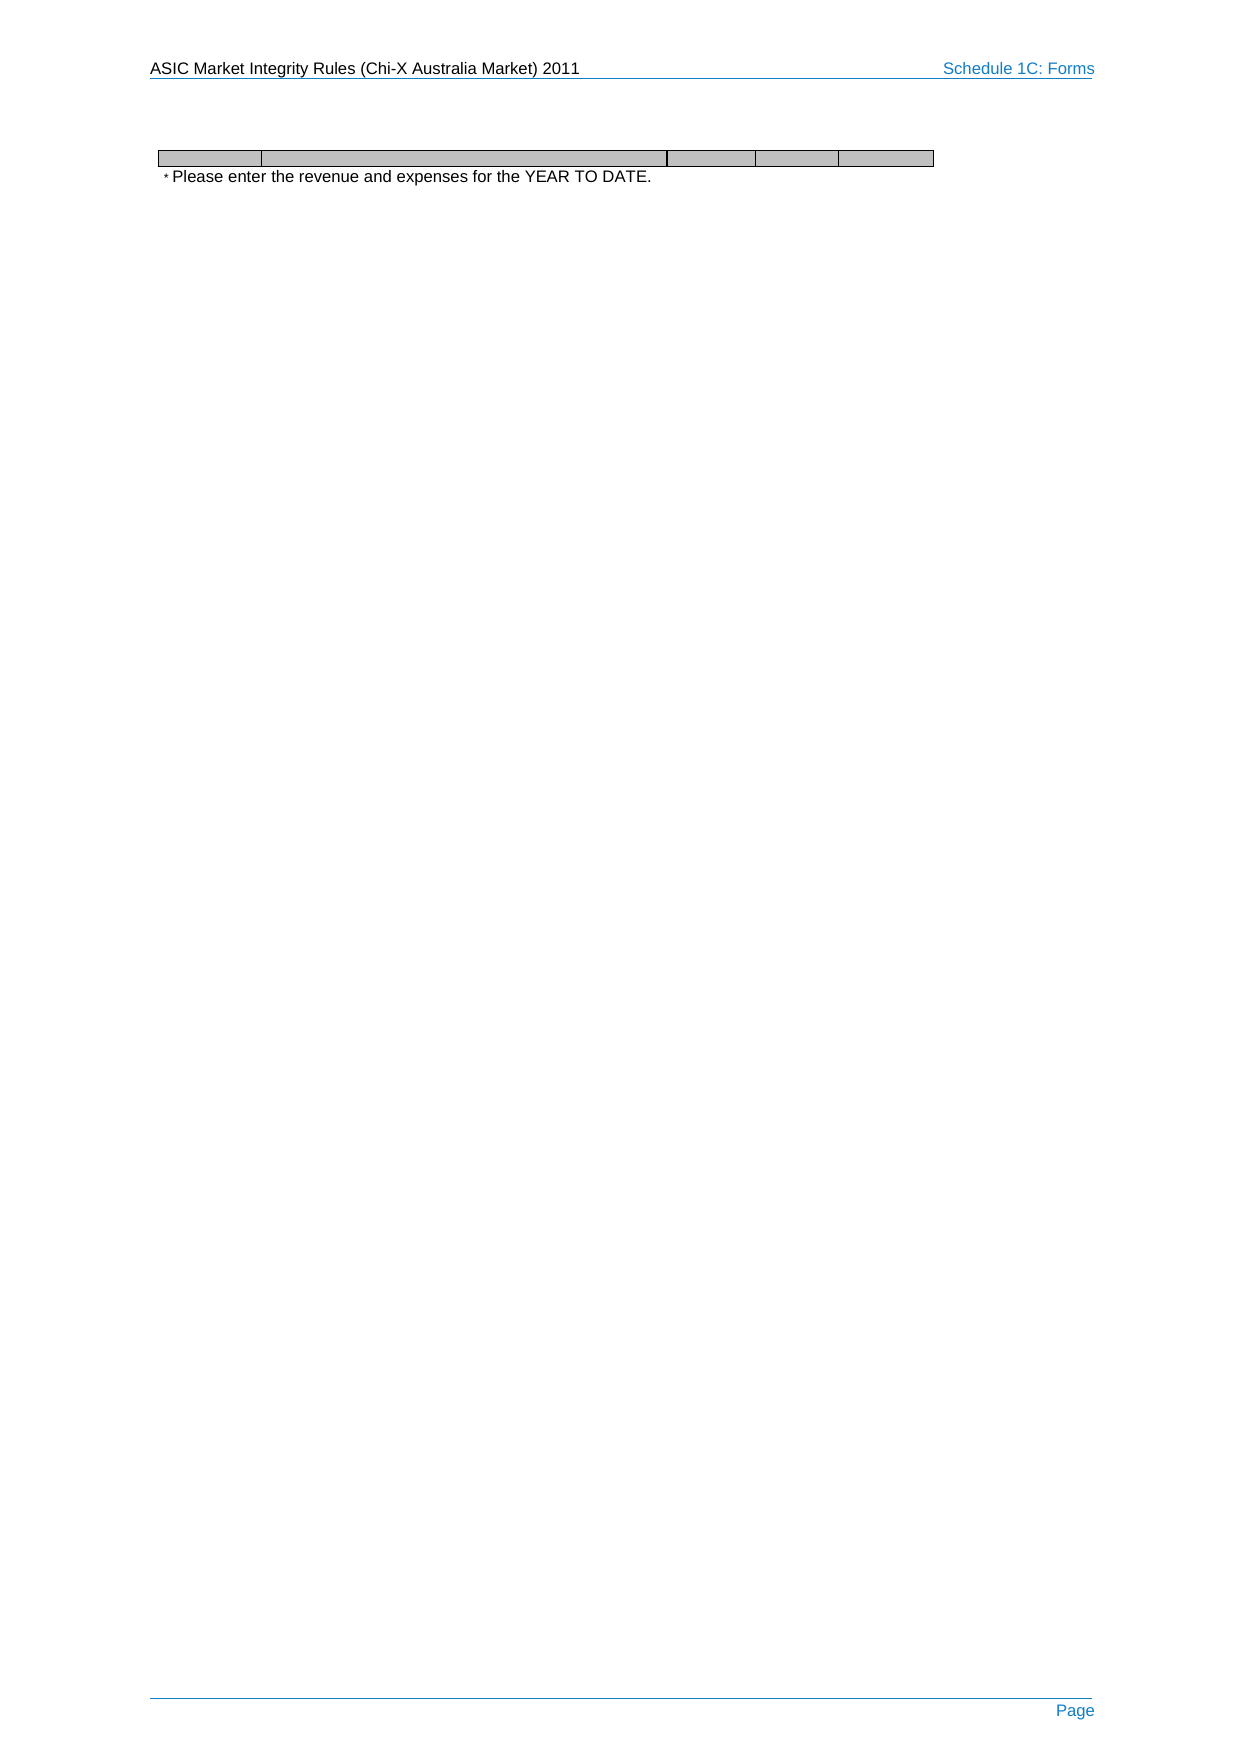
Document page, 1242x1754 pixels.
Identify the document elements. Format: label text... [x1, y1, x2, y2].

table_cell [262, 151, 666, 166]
text * Please enter the revenue and expenses for the YEAR TO DATE. [164, 167, 1094, 186]
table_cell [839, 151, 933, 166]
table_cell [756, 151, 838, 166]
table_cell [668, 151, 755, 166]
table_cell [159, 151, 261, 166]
